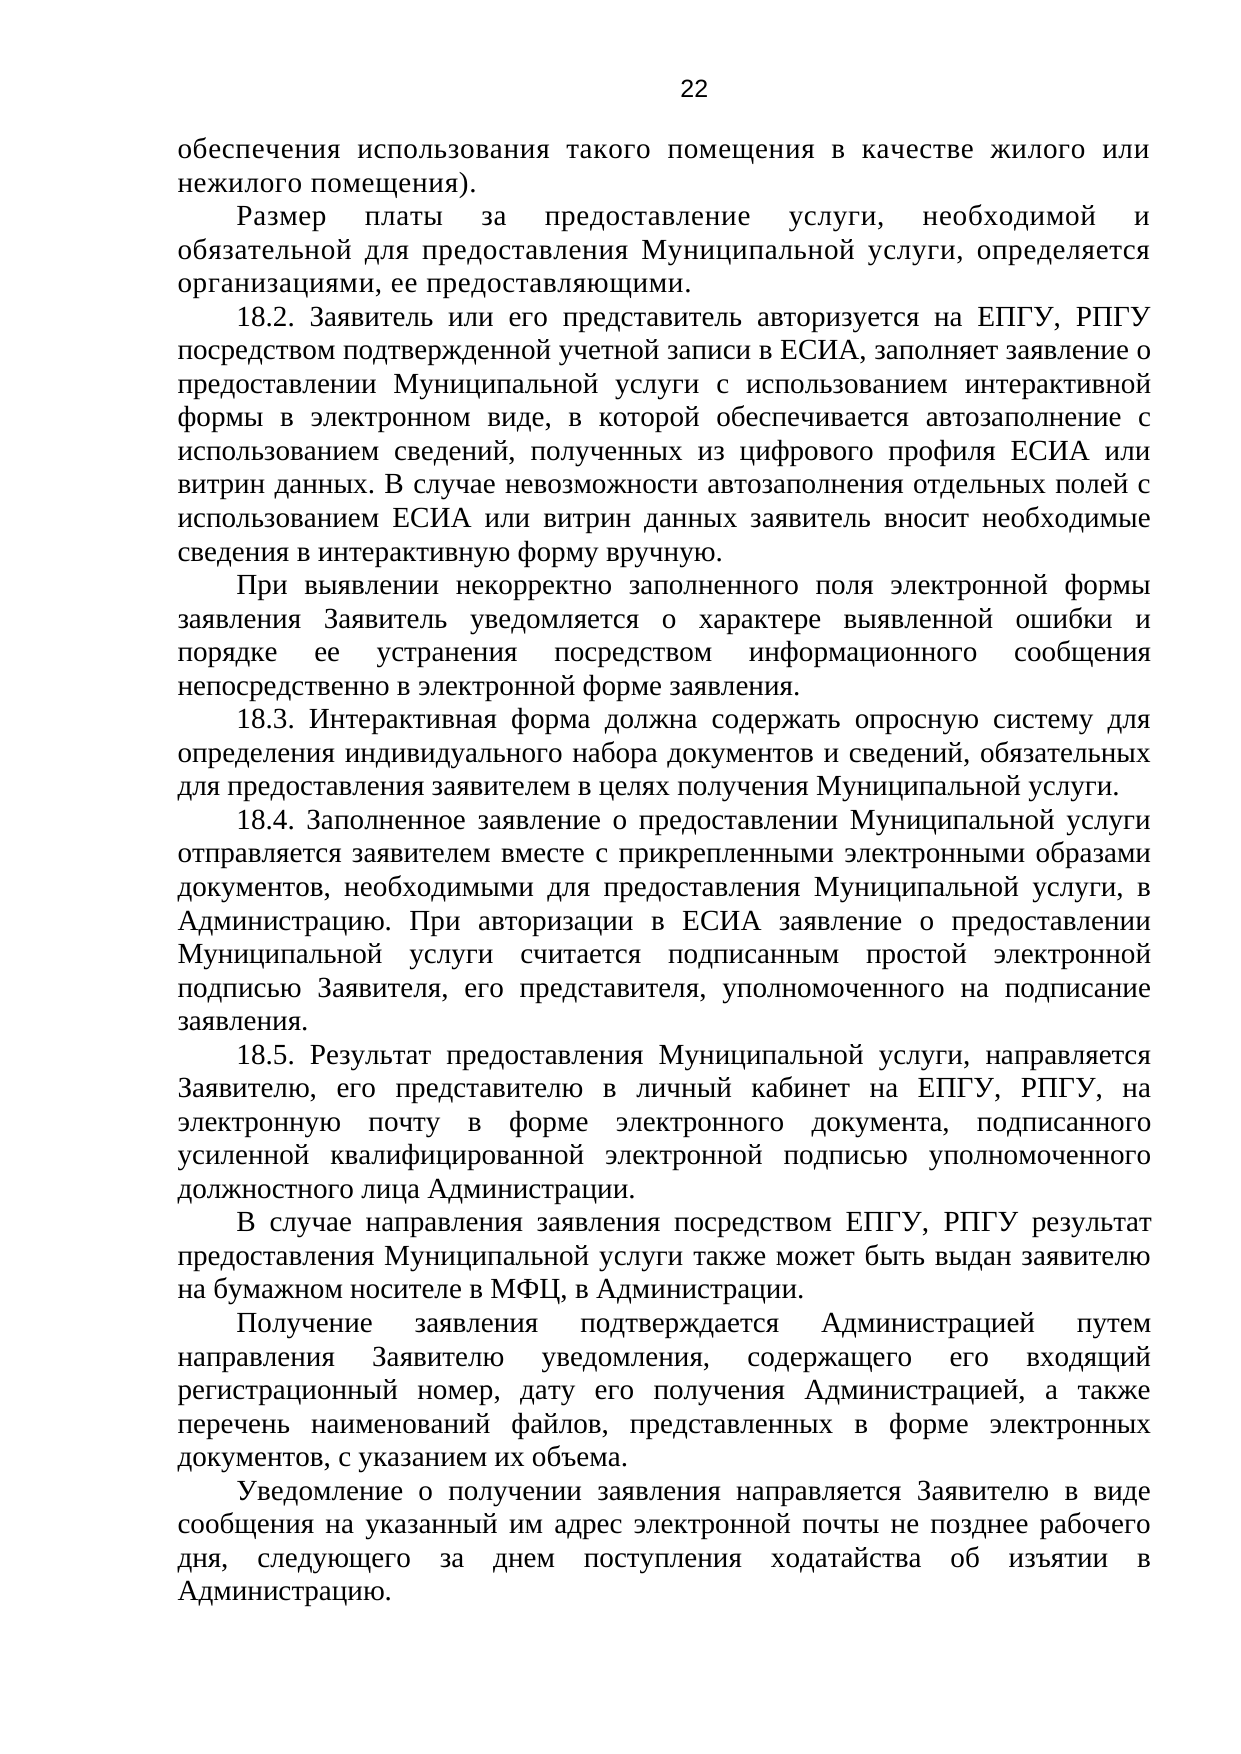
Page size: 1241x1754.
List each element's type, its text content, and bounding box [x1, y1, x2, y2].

text 18.2. Заявитель или его представитель авторизуется на ЕПГУ, РПГУ посредством подтвержденной учетной записи в ЕСИА, заполняет заявление о предоставлении Муниципальной услуги с использованием интерактивной формы в электронном виде, в которой обеспечивается автозаполнение с использованием сведений, полученных из цифрового профиля ЕСИА или витрин данных. В случае невозможности автозаполнения отдельных полей с использованием ЕСИА или витрин данных заявитель вносит необходимые сведения в интерактивную форму вручную. [177, 299, 1152, 567]
text Размер платы за предоставление услуги, необходимой и обязательной для предоставления Муниципальной услуги, определяется организациями, ее предоставляющими. [177, 198, 1152, 299]
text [177, 131, 1152, 198]
text 18.4. Заполненное заявление о предоставлении Муниципальной услуги отправляется заявителем вместе с прикрепленными электронными образами документов, необходимыми для предоставления Муниципальной услуги, в Администрацию. При авторизации в ЕСИА заявление о предоставлении Муниципальной услуги считается подписанным простой электронной подписью Заявителя, его представителя, уполномоченного на подписание заявления. [177, 802, 1152, 1037]
text В случае направления заявления посредством ЕПГУ, РПГУ результат предоставления Муниципальной услуги также может быть выдан заявителю на бумажном носителе в МФЦ, в Администрации. [177, 1204, 1152, 1305]
text 18.3. Интерактивная форма должна содержать опросную систему для определения индивидуального набора документов и сведений, обязательных для предоставления заявителем в целях получения Муниципальной услуги. [177, 701, 1152, 802]
text Получение заявления подтверждается Администрацией путем направления Заявителю уведомления, содержащего его входящий регистрационный номер, дату его получения Администрацией, а также перечень наименований файлов, представленных в форме электронных документов, с указанием их объема. [177, 1305, 1152, 1473]
text При выявлении некорректно заполненного поля электронной формы заявления Заявитель уведомляется о характере выявленной ошибки и порядке ее устранения посредством информационного сообщения непосредственно в электронной форме заявления. [177, 567, 1152, 701]
text Уведомление о получении заявления направляется Заявителю в виде сообщения на указанный им адрес электронной почты не позднее рабочего дня, следующего за днем поступления ходатайства об изъятии в Администрацию. [177, 1473, 1152, 1607]
text 18.5. Результат предоставления Муниципальной услуги, направляется Заявителю, его представителю в личный кабинет на ЕПГУ, РПГУ, на электронную почту в форме электронного документа, подписанного усиленной квалифицированной электронной подписью уполномоченного должностного лица Администрации. [177, 1037, 1152, 1204]
